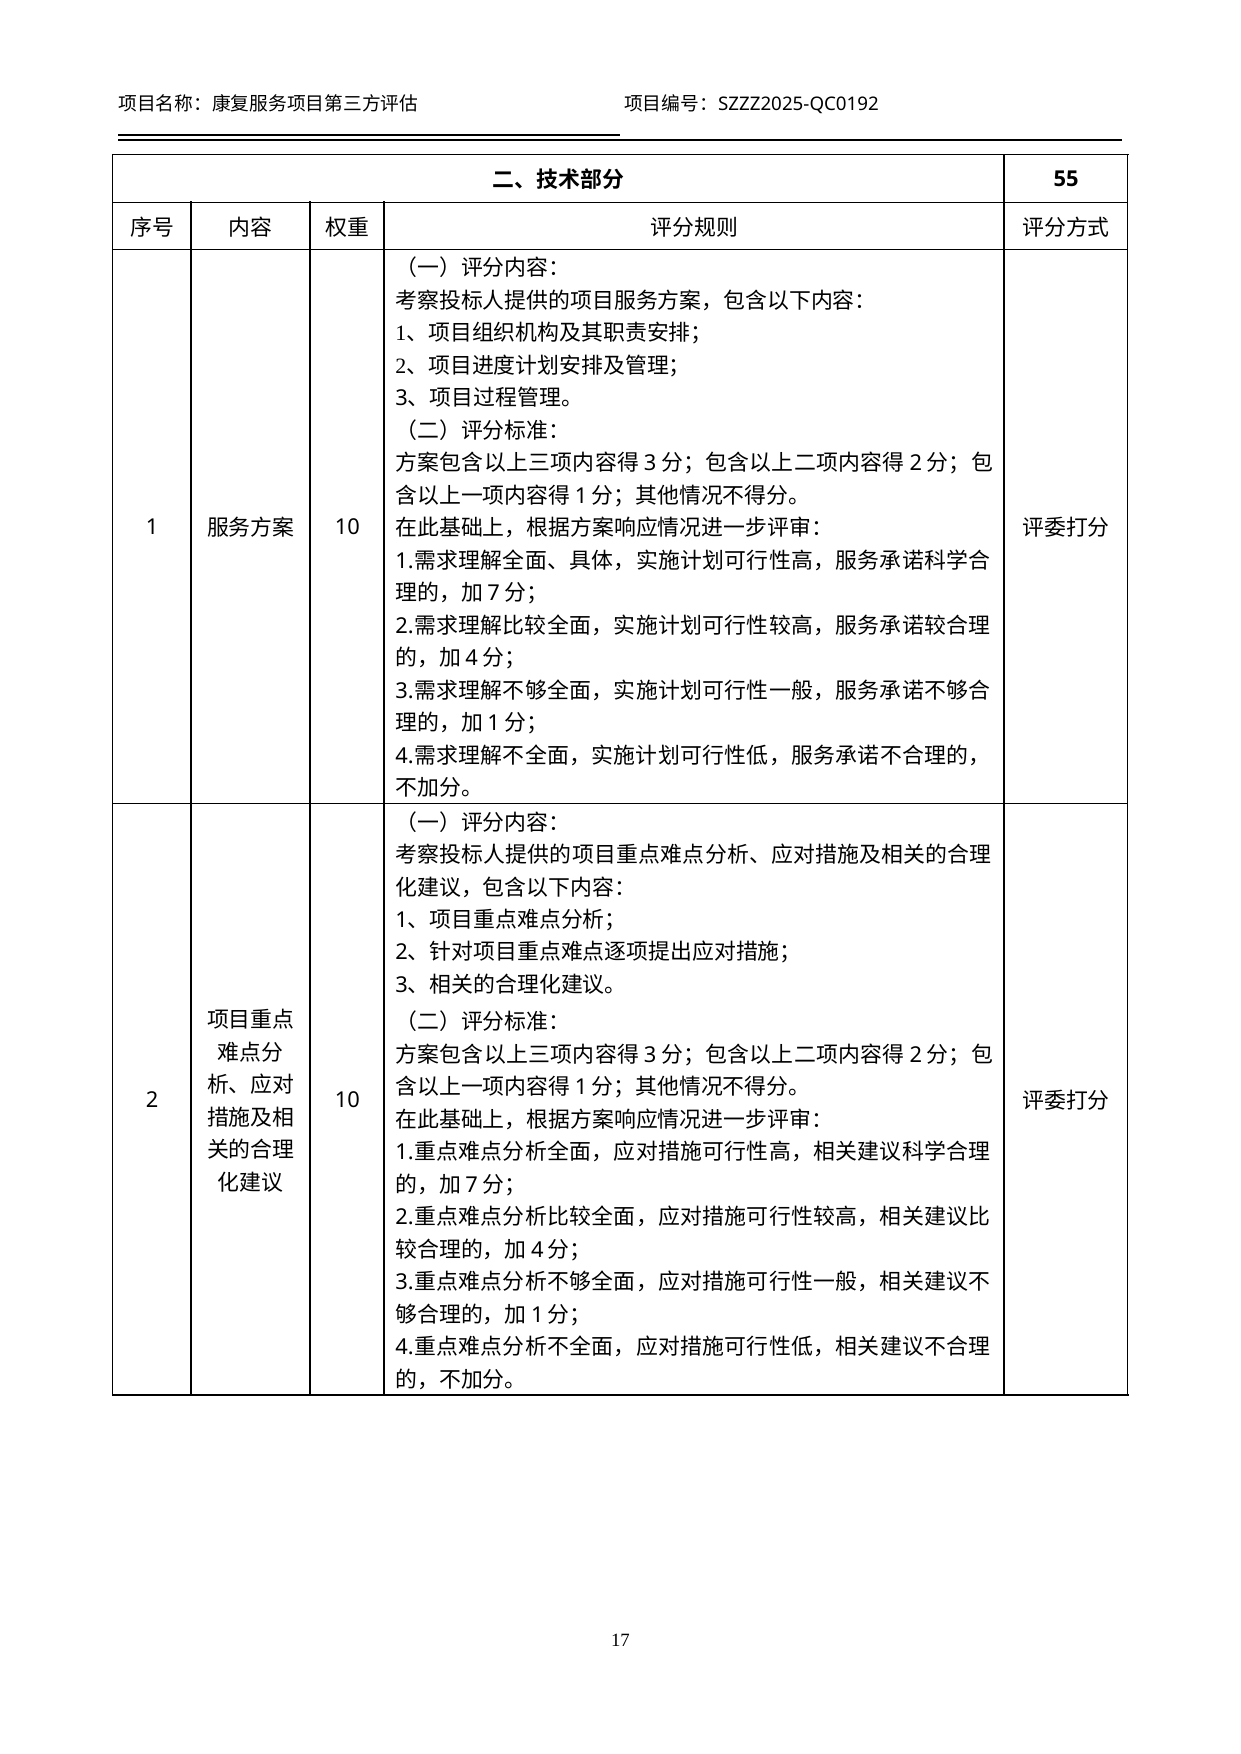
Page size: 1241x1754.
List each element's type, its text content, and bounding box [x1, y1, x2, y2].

table_cell 权重 [311, 203, 383, 248]
table_cell 序号 [113, 203, 190, 248]
table_cell 55 [1005, 155, 1127, 201]
table_cell 服务方案 [192, 250, 309, 802]
table_cell 1 [113, 250, 190, 802]
table_cell 10 [311, 250, 383, 802]
table_cell 评分规则 [385, 203, 1003, 248]
table_cell 二、技术部分 [113, 155, 1003, 201]
table_cell 内容 [192, 203, 309, 248]
table_cell 2 [113, 804, 190, 1394]
table_cell 评委打分 [1005, 250, 1127, 802]
table_cell 10 [311, 804, 383, 1394]
table_cell 评分方式 [1005, 203, 1127, 248]
table_cell （一）评分内容： 考察投标人提供的项目服务方案，包含以下内容： 项目组织机构及其职责安排； 项目进度计划安排及管理； 项目过程管理。 （二）评分标准： 方案包含以上三项内容得3分；包含以上二项内容得2分；包含以上一项内容得1分；其他情况不得分。 在此基础上，根据方案响应情况进一步评审： 1.需求理解全面、具体，实施计划可行性高，服务承诺科学合理的，加7分； 2.需求理解比较全面，实施计划可行性较高，服务承诺较合理的，加4分； 3.需求理解不够全面，实施计划可行性一般，服务承诺不够合理的，加1分； 4.需求理解不全面，实施计划可行性低，服务承诺不合理的，不加分。 [385, 250, 1003, 802]
table_cell （一）评分内容： 考察投标人提供的项目重点难点分析、应对措施及相关的合理化建议，包含以下内容： 1、项目重点难点分析； 2、针对项目重点难点逐项提出应对措施； 3、相关的合理化建议。 （二）评分标准： 方案包含以上三项内容得3分；包含以上二项内容得2分；包含以上一项内容得1分；其他情况不得分。 在此基础上，根据方案响应情况进一步评审： 1.重点难点分析全面，应对措施可行性高，相关建议科学合理的，加7分； 2.重点难点分析比较全面，应对措施可行性较高，相关建议比较合理的，加4分； 3.重点难点分析不够全面，应对措施可行性一般，相关建议不够合理的，加1分； 4.重点难点分析不全面，应对措施可行性低，相关建议不合理的，不加分。 [385, 804, 1003, 1394]
table_cell 项目重点难点分析、应对措施及相关的合理化建议 [192, 804, 309, 1394]
table_cell 评委打分 [1005, 804, 1127, 1394]
